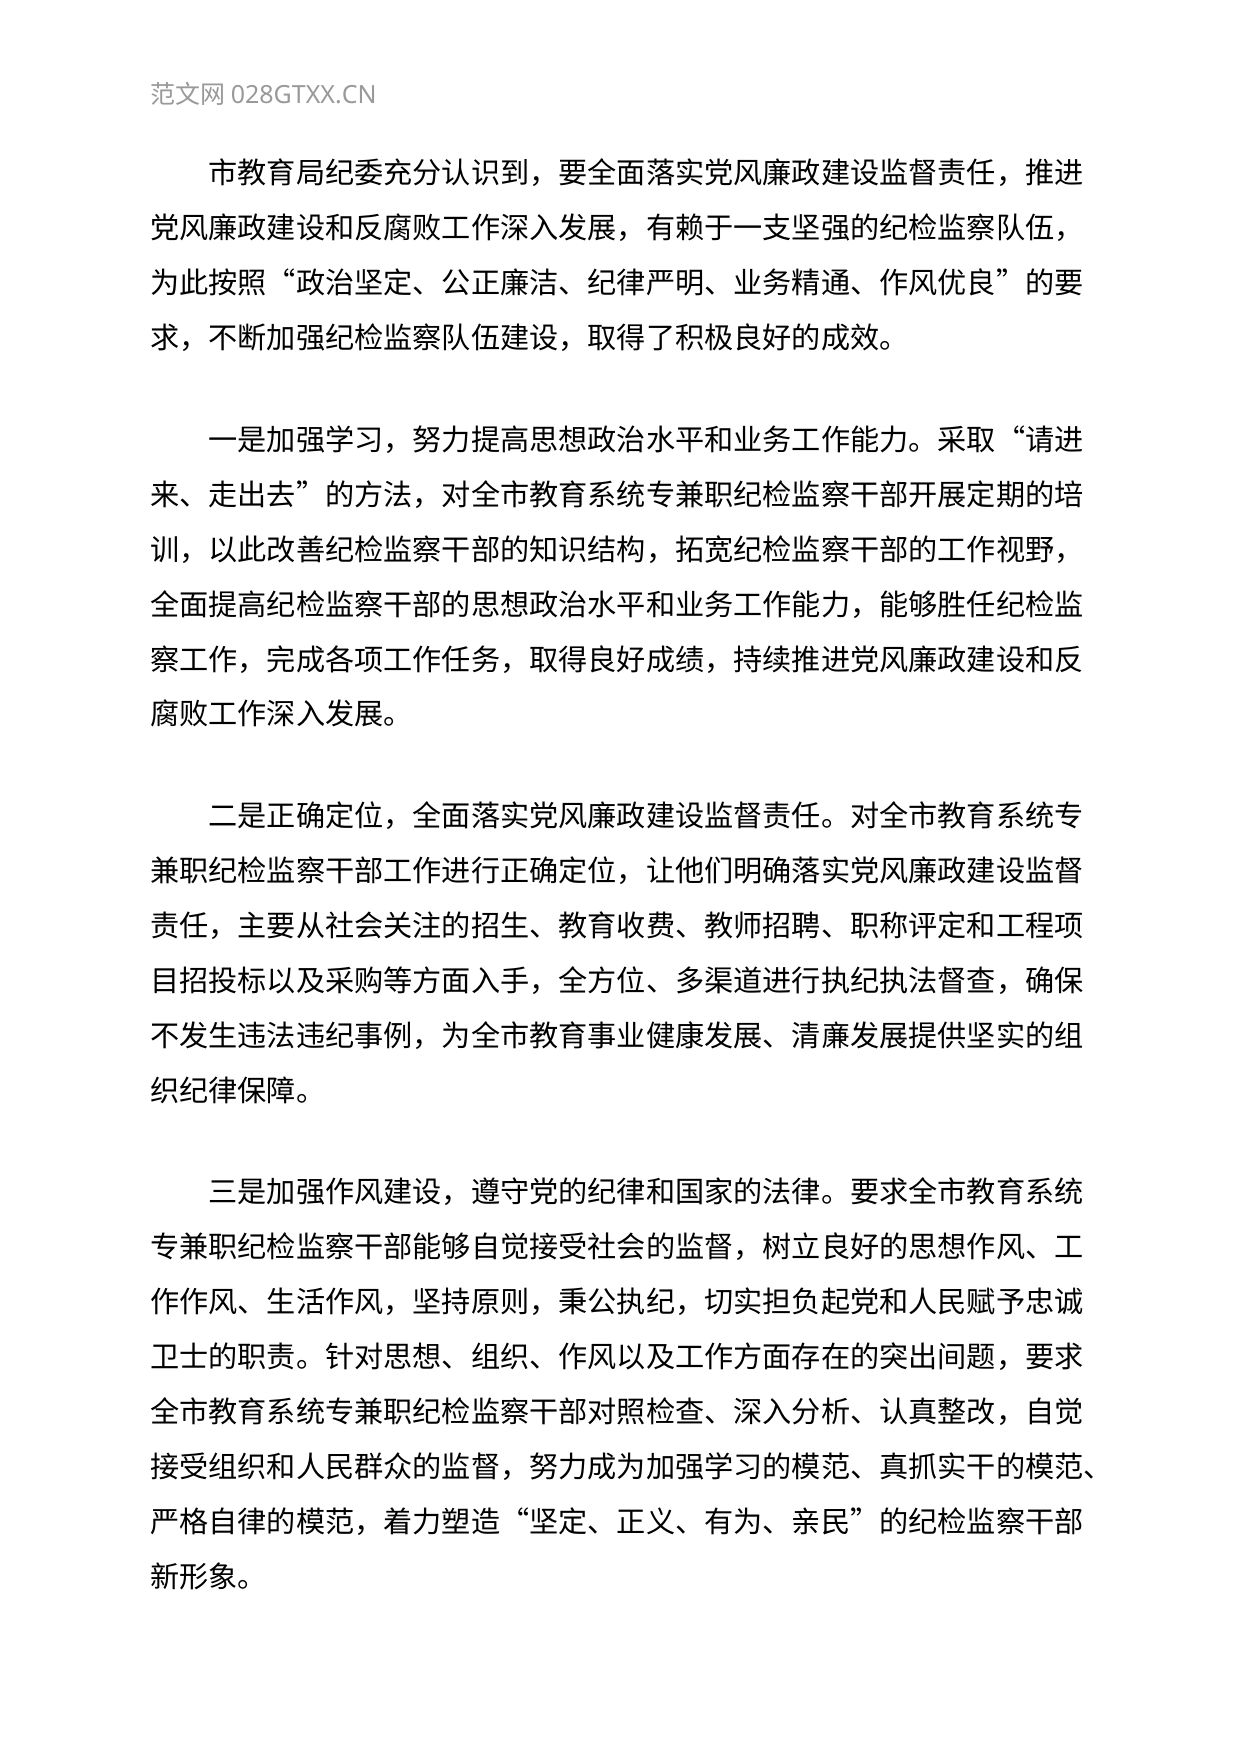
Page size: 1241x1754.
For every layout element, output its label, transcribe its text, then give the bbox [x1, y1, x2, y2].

text 一是加强学习，努力提高思想政治水平和业务工作能力。采取“请进来、走出去”的方法，对全市教育系统专兼职纪检监察干部开展定期的培训，以此改善纪检监察干部的知识结构，拓宽纪检监察干部的工作视野，全面提高纪检监察干部的思想政治水平和业务工作能力，能够胜任纪检监察工作，完成各项工作任务，取得良好成绩，持续推进党风廉政建设和反腐败工作深入发展。 [150, 416, 1090, 733]
text 二是正确定位，全面落实党风廉政建设监督责任。对全市教育系统专兼职纪检监察干部工作进行正确定位，让他们明确落实党风廉政建设监督责任，主要从社会关注的招生、教育收费、教师招聘、职称评定和工程项目招投标以及采购等方面入手，全方位、多渠道进行执纪执法督查，确保不发生违法违纪事例，为全市教育事业健康发展、清亷发展提供坚实的组织纪律保障。 [150, 793, 1090, 1109]
text 市教育局纪委充分认识到，要全面落实党风廉政建设监督责任，推进党风廉政建设和反腐败工作深入发展，有赖于一支坚强的纪检监察队伍，为此按照“政治坚定、公正廉洁、纪律严明、业务精通、作风优良”的要求，不断加强纪检监察队伍建设，取得了积极良好的成效。 [150, 150, 1090, 357]
text 三是加强作风建设，遵守党的纪律和国家的法律。要求全市教育系统专兼职纪检监察干部能够自觉接受社会的监督，树立良好的思想作风、工作作风、生活作风，坚持原则，秉公执纪，切实担负起党和人民赋予忠诚卫士的职责。针对思想、组织、作风以及工作方面存在的突出间题，要求全市教育系统专兼职纪检监察干部对照检查、深入分析、认真整改，自觉接受组织和人民群众的监督，努力成为加强学习的模范、真抓实干的模范、严格自律的模范，着力塑造“坚定、正义、有为、亲民”的纪检监察干部新形象。 [150, 1169, 1090, 1596]
